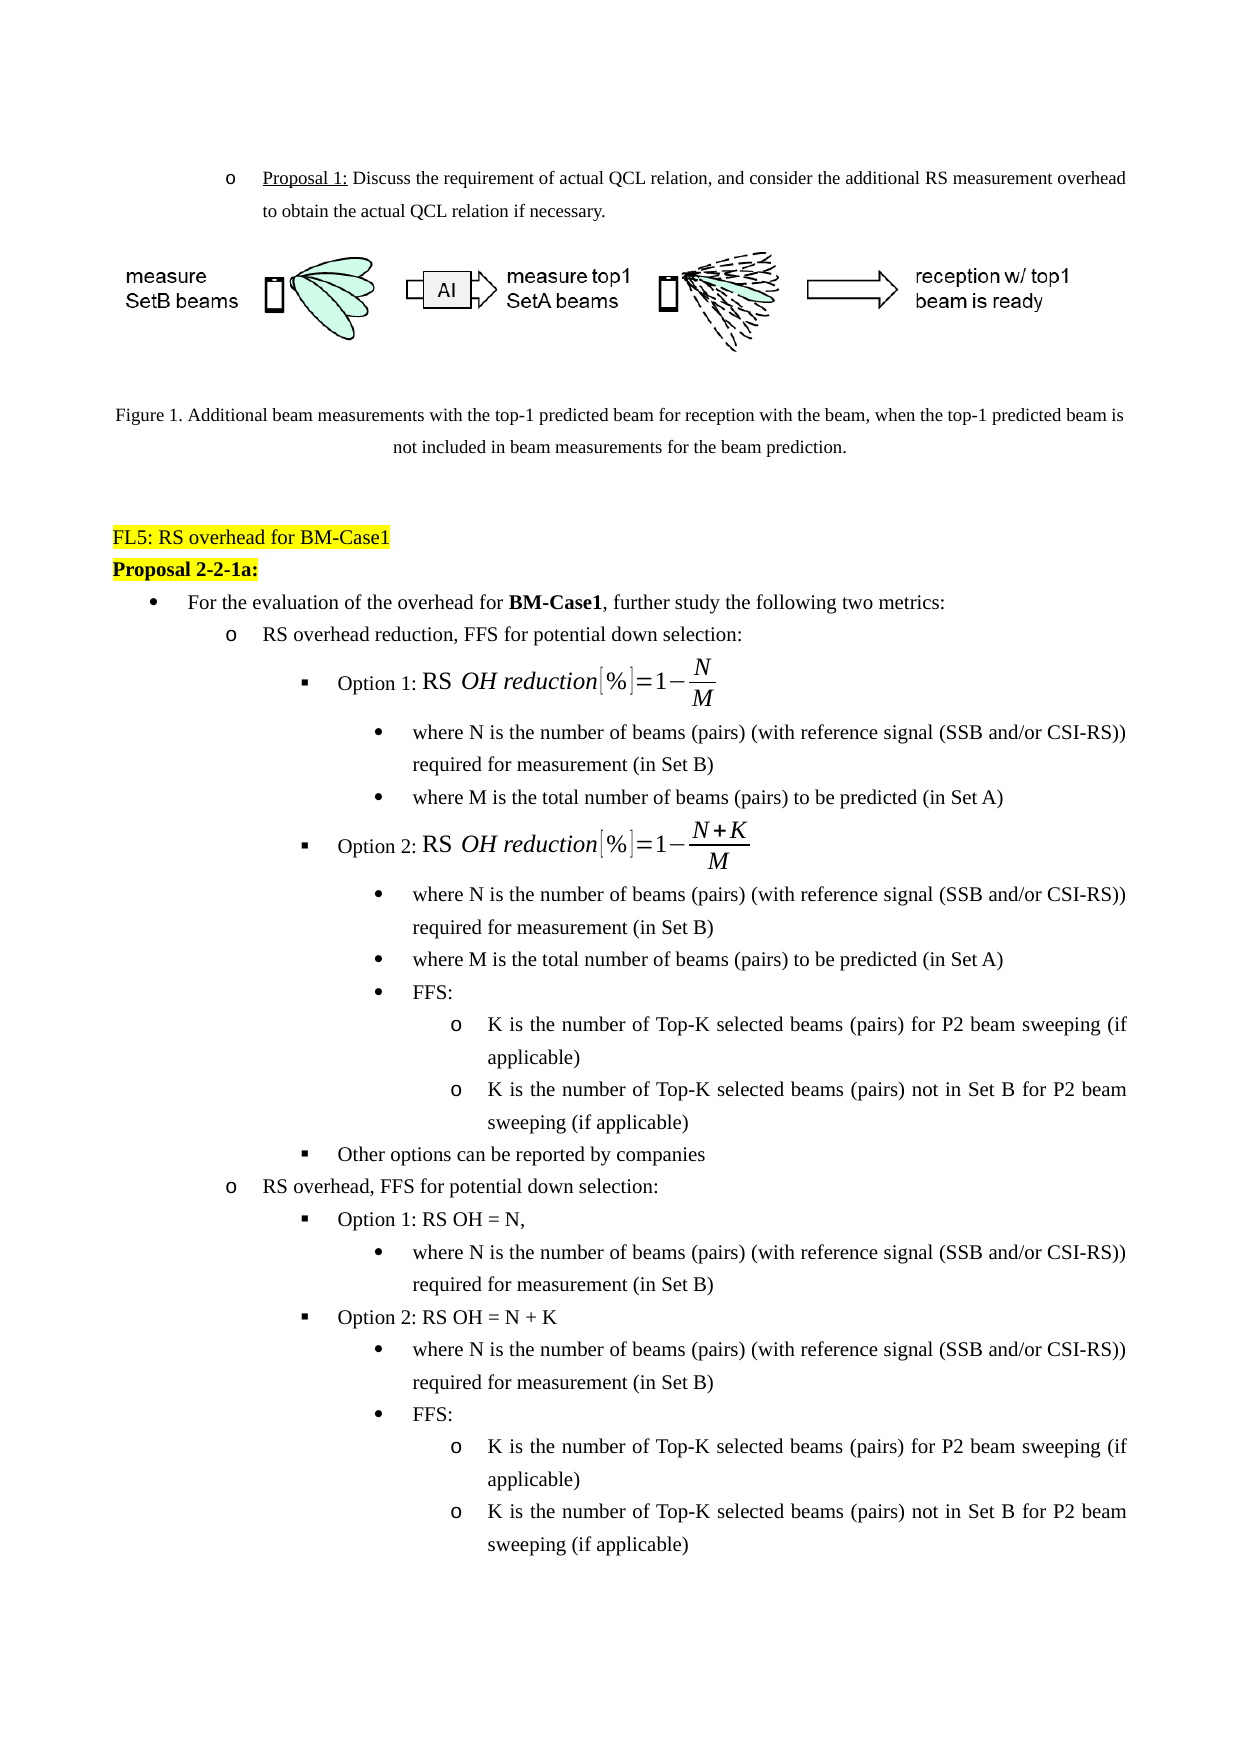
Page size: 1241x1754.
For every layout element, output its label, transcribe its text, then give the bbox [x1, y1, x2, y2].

list Option 1: RS OH = N, [300, 1366, 1128, 1398]
text FL5: RS overhead for BM-Case1 [112, 683, 1128, 716]
list Observation 1: Additional beam measurements might be necessary for PDSCH/PDCCH reception with top1/K predicted beam(s), when the top-1/K predicted beam(s) are not included in beams measured for the beam prediction. [225, 227, 1128, 324]
list where N is the number of beams (pairs) (with reference signal (SSB and/or CSI-RS)) required for measurement (in Set B) [375, 1041, 1128, 1106]
list Proposal 1: Discuss the requirement of actual QCL relation, and consider the additional RS measurement overhead to obtain the actual QCL relation if necessary. [225, 324, 1128, 389]
list RS overhead, FFS for potential down selection: [225, 1333, 1128, 1366]
picture [112, 414, 1092, 514]
text Figure 1. Additional beam measurements with the top-1 predicted beam for reception with the beam, when the top-1 predicted beam is not included in beam measurements for the beam prediction. [112, 561, 1128, 626]
list Option 2: [300, 976, 1128, 1041]
list where M is the total number of beams (pairs) to be predicted (in Set A) [375, 943, 1128, 976]
list where N is the number of beams (pairs) (with reference signal (SSB and/or CSI-RS)) required for measurement (in Set B) [375, 1496, 1128, 1561]
list Other options can be reported by companies [300, 1301, 1128, 1333]
list Option 2: RS OH = N + K [300, 1463, 1128, 1496]
list For the evaluation of the overhead for BM-Case1, further study the following two metrics: [150, 748, 1128, 781]
list FFS: [375, 1138, 1128, 1171]
list where N is the number of beams (pairs) (with reference signal (SSB and/or CSI-RS)) required for measurement (in Set B) [375, 1398, 1128, 1463]
list RS overhead reduction, FFS for potential down selection: [225, 781, 1128, 813]
list K is the number of Top-K selected beams (pairs) not in Set B for P2 beam sweeping (if applicable) [450, 1236, 1128, 1301]
list K is the number of Top-K selected beams (pairs) for P2 beam sweeping (if applicable) [450, 1171, 1128, 1236]
list Option 1: [300, 813, 1128, 878]
list where N is the number of beams (pairs) (with reference signal (SSB and/or CSI-RS)) required for measurement (in Set B) [375, 878, 1128, 943]
list where M is the total number of beams (pairs) to be predicted (in Set A) [375, 1106, 1128, 1138]
text Proposal 2-2-1a: [112, 716, 1128, 748]
